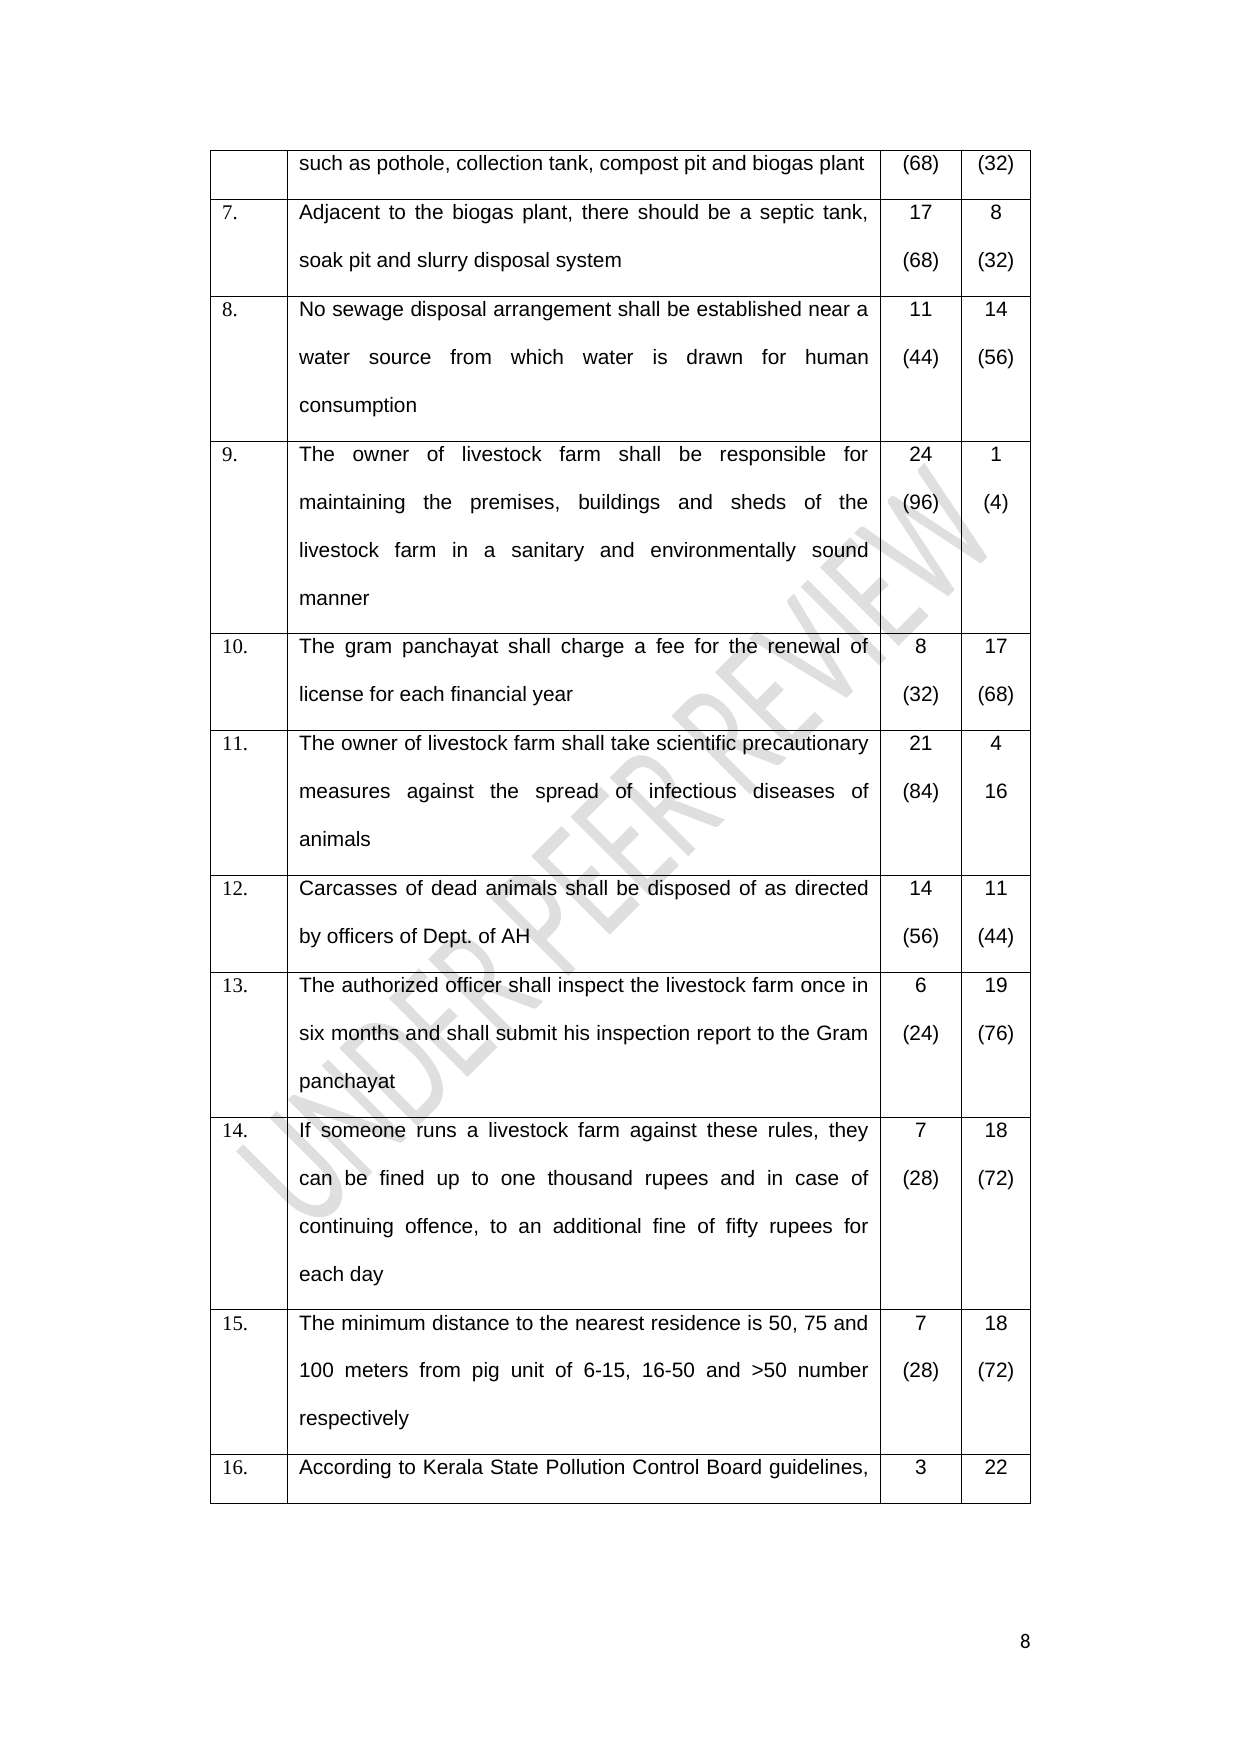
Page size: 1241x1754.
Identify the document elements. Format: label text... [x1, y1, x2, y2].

table_cell The owner of livestock farm shall take scientific precautionary measures against the spread of infectious diseases of animals [288, 731, 880, 875]
table_cell Carcasses of dead animals shall be disposed of as directed by officers of Dept. of AH [288, 876, 880, 972]
table_cell 3 (12) [881, 1455, 961, 1503]
table_cell 8 (32) [881, 634, 961, 730]
table_cell [211, 1310, 287, 1454]
table_cell [211, 973, 287, 1117]
table_cell [211, 200, 287, 296]
table_cell 14 (56) [962, 297, 1030, 441]
table_cell If someone runs a livestock farm against these rules, they can be fined up to one thousand rupees and in case of continuing offence, to an additional fine of fifty rupees for each day [288, 1118, 880, 1309]
table_cell Adjacent to the biogas plant, there should be a septic tank, soak pit and slurry disposal system [288, 200, 880, 296]
table_cell 17 (68) [962, 634, 1030, 730]
table_cell [211, 442, 287, 633]
table_cell [211, 151, 287, 199]
table_cell 24 (96) [881, 442, 961, 633]
table_cell 8 (32) [962, 151, 1030, 199]
table_cell [211, 297, 287, 441]
table_cell The authorized officer shall inspect the livestock farm once in six months and shall submit his inspection report to the Gram panchayat [288, 973, 880, 1117]
table_cell 14 (56) [881, 876, 961, 972]
table_cell The minimum distance to the nearest residence is 50, 75 and 100 meters from pig unit of 6-15, 16-50 and >50 number respectively [288, 1310, 880, 1454]
table_cell The owner of livestock farm shall be responsible for maintaining the premises, buildings and sheds of the livestock farm in a sanitary and environmentally sound manner [288, 442, 880, 633]
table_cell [288, 1455, 880, 1503]
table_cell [288, 151, 880, 199]
table_cell The gram panchayat shall charge a fee for the renewal of license for each financial year [288, 634, 880, 730]
table_cell 1 (4) [962, 442, 1030, 633]
table_cell [211, 634, 287, 730]
table_cell 18 (72) [962, 1118, 1030, 1309]
table_cell 7 (28) [881, 1118, 961, 1309]
table_cell 18 (72) [962, 1310, 1030, 1454]
table_cell No sewage disposal arrangement shall be established near a water source from which water is drawn for human consumption [288, 297, 880, 441]
table_cell 17 (68) [881, 151, 961, 199]
table_cell [211, 1455, 287, 1503]
table_cell 4 16 [962, 731, 1030, 875]
table_cell 11 (44) [962, 876, 1030, 972]
table_cell 8 (32) [962, 200, 1030, 296]
table_cell 22 (88) [962, 1455, 1030, 1503]
table_cell 19 (76) [962, 973, 1030, 1117]
table_cell 7 (28) [881, 1310, 961, 1454]
table_cell [211, 1118, 287, 1309]
table_cell [211, 731, 287, 875]
table_cell [211, 876, 287, 972]
table_cell 11 (44) [881, 297, 961, 441]
table_cell 17 (68) [881, 200, 961, 296]
table_cell 21 (84) [881, 731, 961, 875]
table_cell 6 (24) [881, 973, 961, 1117]
